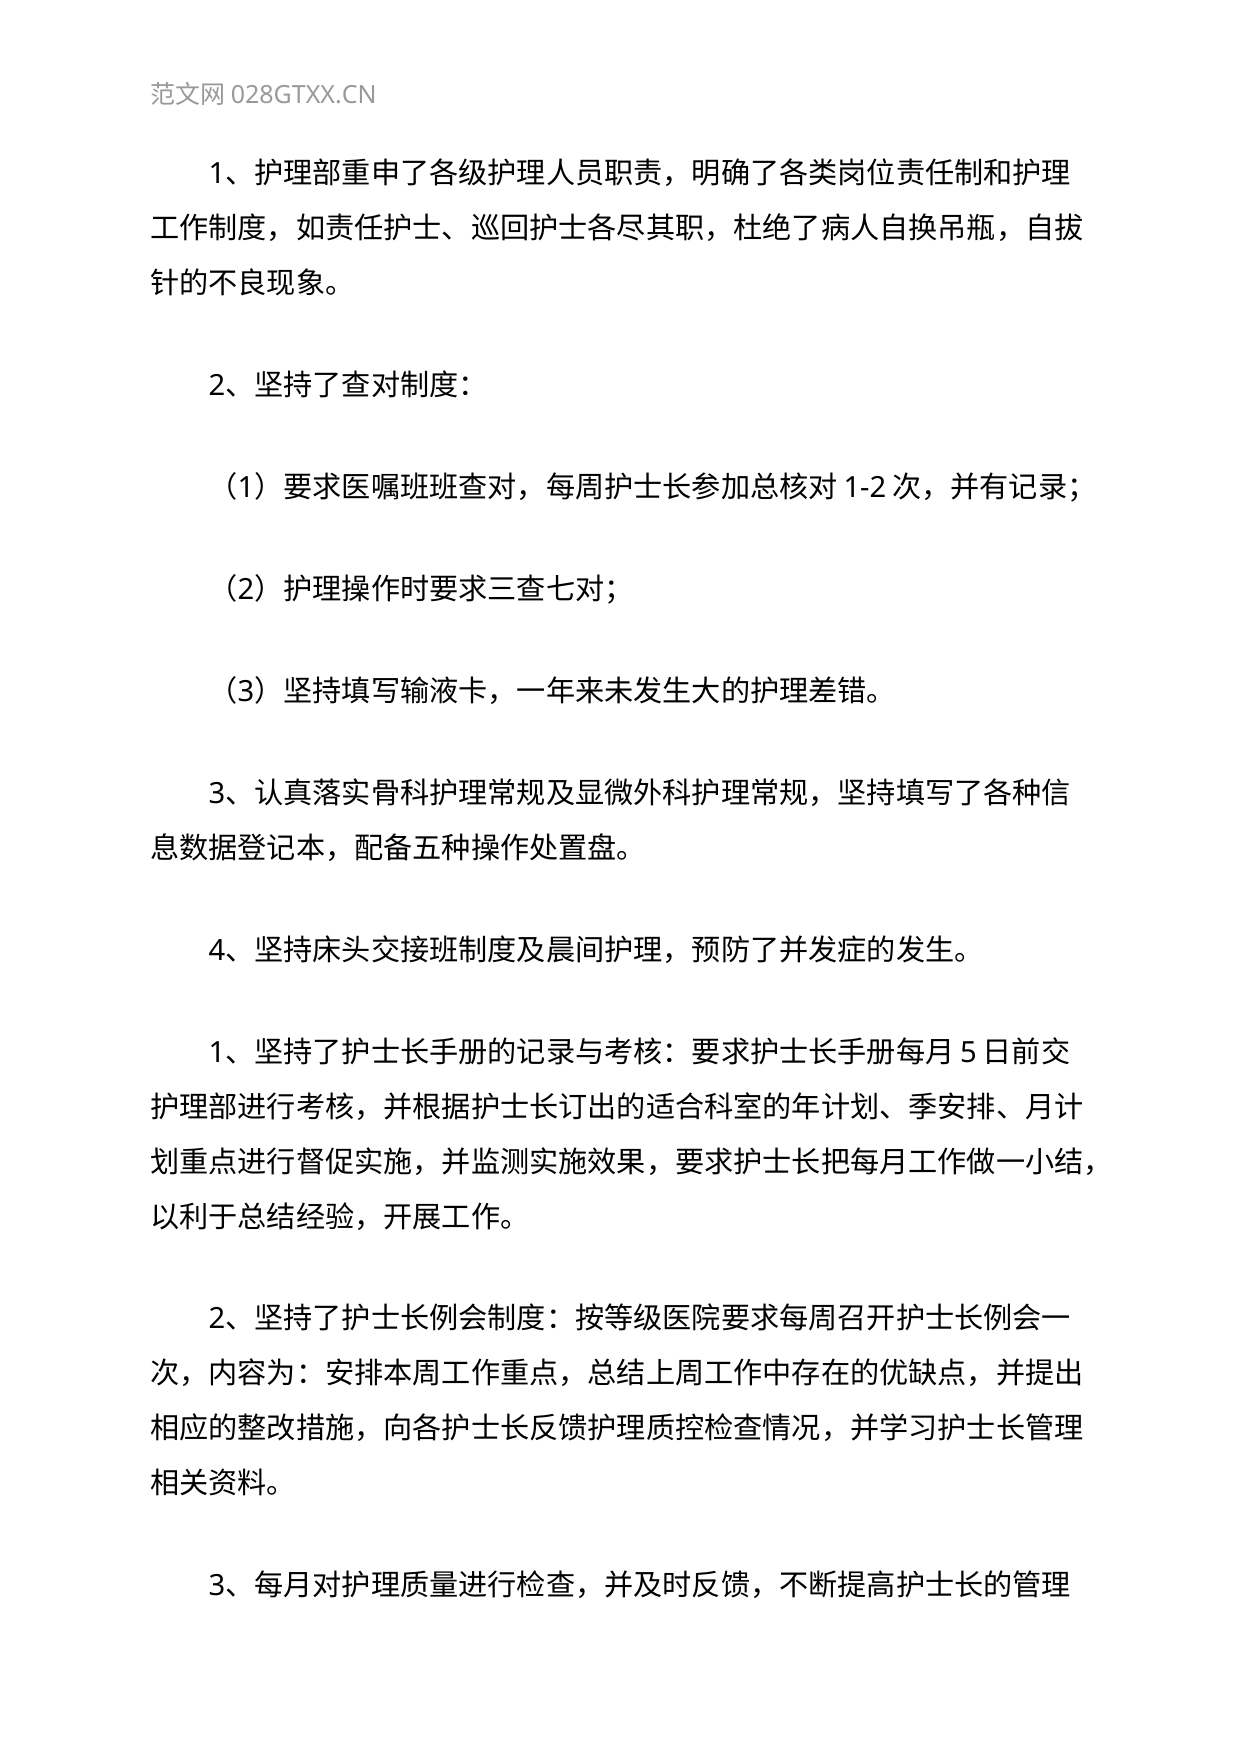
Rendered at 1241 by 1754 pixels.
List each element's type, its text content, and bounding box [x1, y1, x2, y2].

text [150, 1561, 1090, 1604]
text （3）坚持填写输液卡，一年来未发生大的护理差错。 [150, 668, 1090, 710]
text （1）要求医嘱班班查对，每周护士长参加总核对1-2次，并有记录； [150, 464, 1090, 506]
text 1、护理部重申了各级护理人员职责，明确了各类岗位责任制和护理工作制度，如责任护士、巡回护士各尽其职，杜绝了病人自换吊瓶，自拔针的不良现象。 [150, 150, 1090, 302]
text 2、坚持了护士长例会制度：按等级医院要求每周召开护士长例会一次，内容为：安排本周工作重点，总结上周工作中存在的优缺点，并提出相应的整改措施，向各护士长反馈护理质控检查情况，并学习护士长管理相关资料。 [150, 1295, 1090, 1502]
text （2）护理操作时要求三查七对； [150, 566, 1090, 608]
text 4、坚持床头交接班制度及晨间护理，预防了并发症的发生。 [150, 926, 1090, 969]
text 3、认真落实骨科护理常规及显微外科护理常规，坚持填写了各种信息数据登记本，配备五种操作处置盘。 [150, 769, 1090, 867]
text 1、坚持了护士长手册的记录与考核：要求护士长手册每月5日前交护理部进行考核，并根据护士长订出的适合科室的年计划、季安排、月计划重点进行督促实施，并监测实施效果，要求护士长把每月工作做一小结，以利于总结经验，开展工作。 [150, 1028, 1090, 1235]
text 2、坚持了查对制度： [150, 362, 1090, 404]
